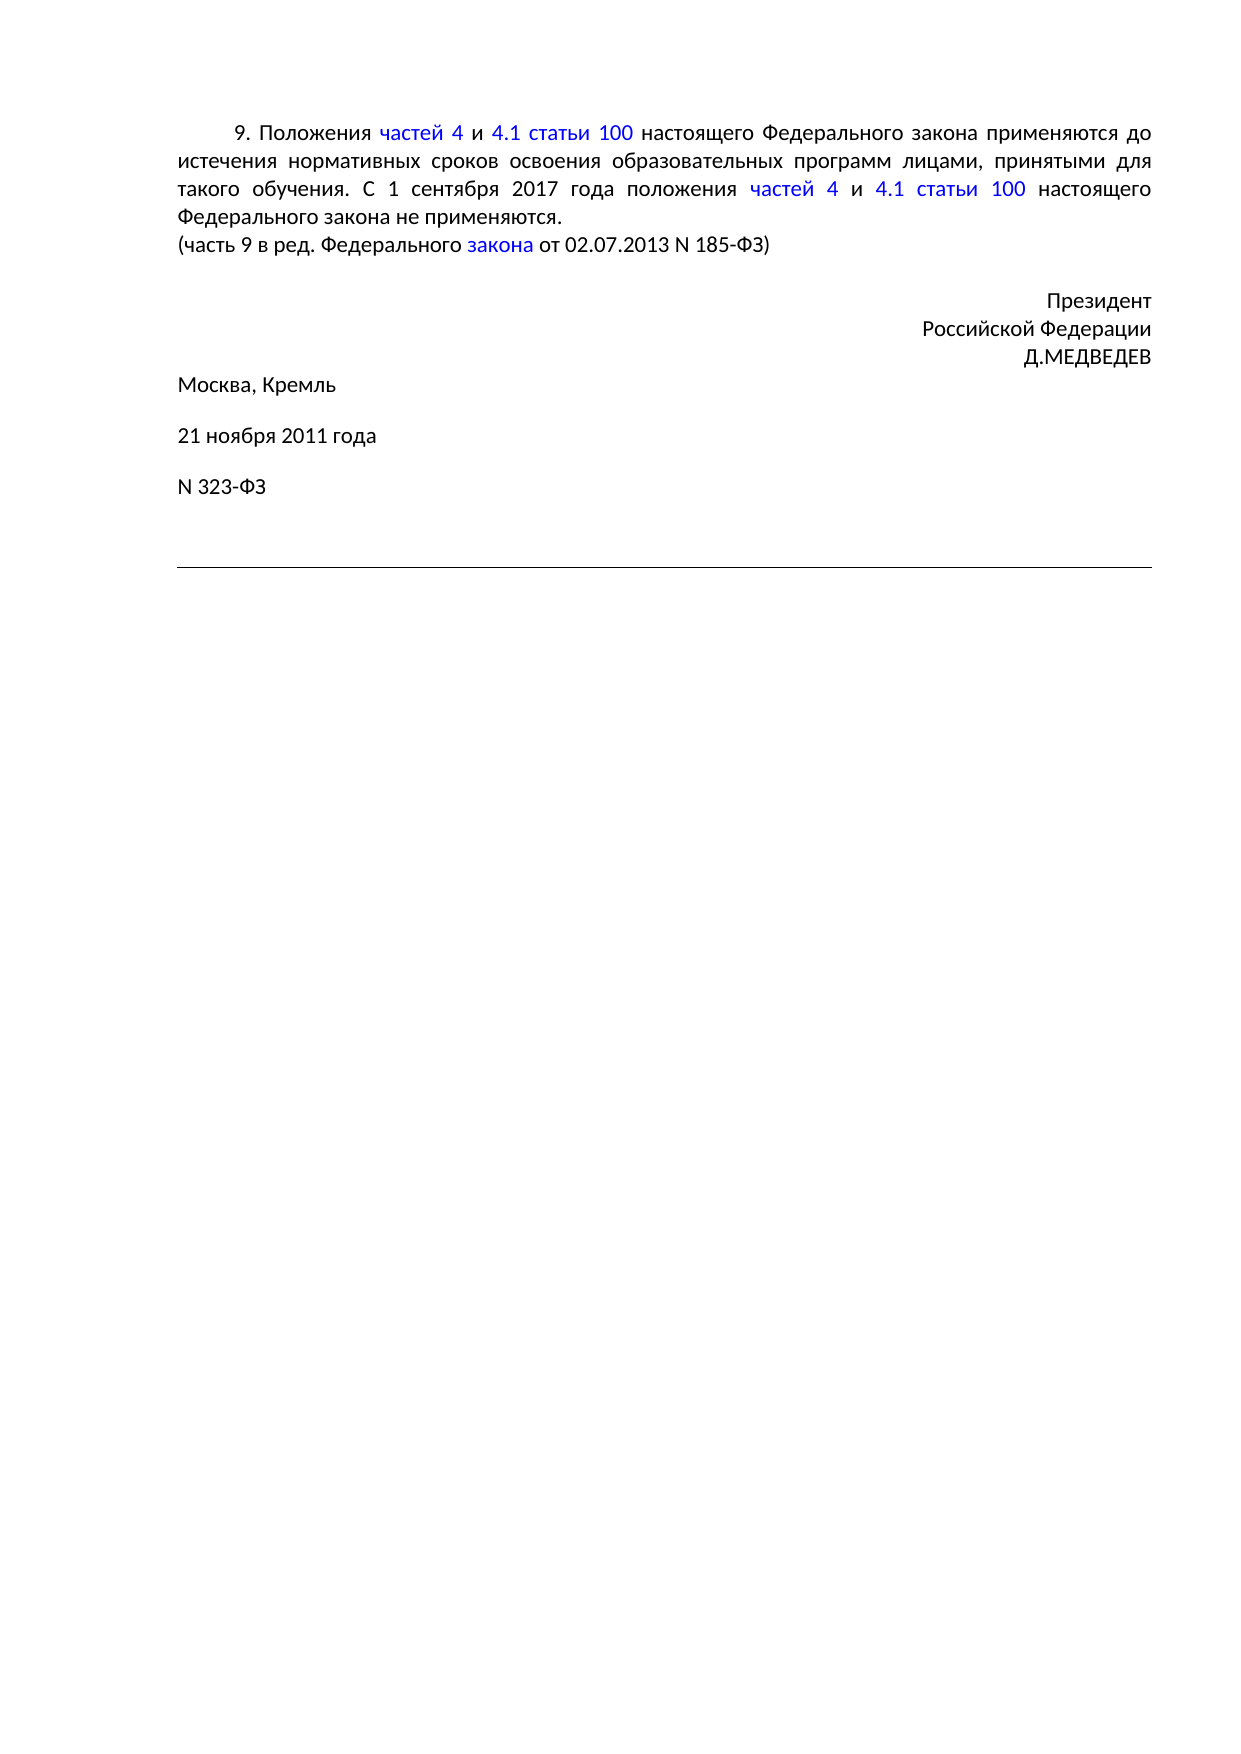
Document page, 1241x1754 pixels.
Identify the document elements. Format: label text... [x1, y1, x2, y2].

text Москва, Кремль [177, 370, 1152, 398]
text Д.МЕДВЕДЕВ [177, 342, 1152, 370]
text 21 ноября 2011 года [177, 421, 1152, 449]
text Президент [177, 286, 1152, 314]
text 9. Положения частей 4 и 4.1 статьи 100 настоящего Федерального закона применяются до истечения нормативных сроков освоения образовательных программ лицами, принятыми для такого обучения. С 1 сентября 2017 года положения частей 4 и 4.1 статьи 100 настоящего Федерального закона не применяются. [177, 118, 1152, 230]
text (часть 9 в ред. Федерального закона от 02.07.2013 N 185-ФЗ) [177, 230, 1152, 258]
text N 323-ФЗ [177, 472, 1152, 500]
text Российской Федерации [177, 314, 1152, 342]
